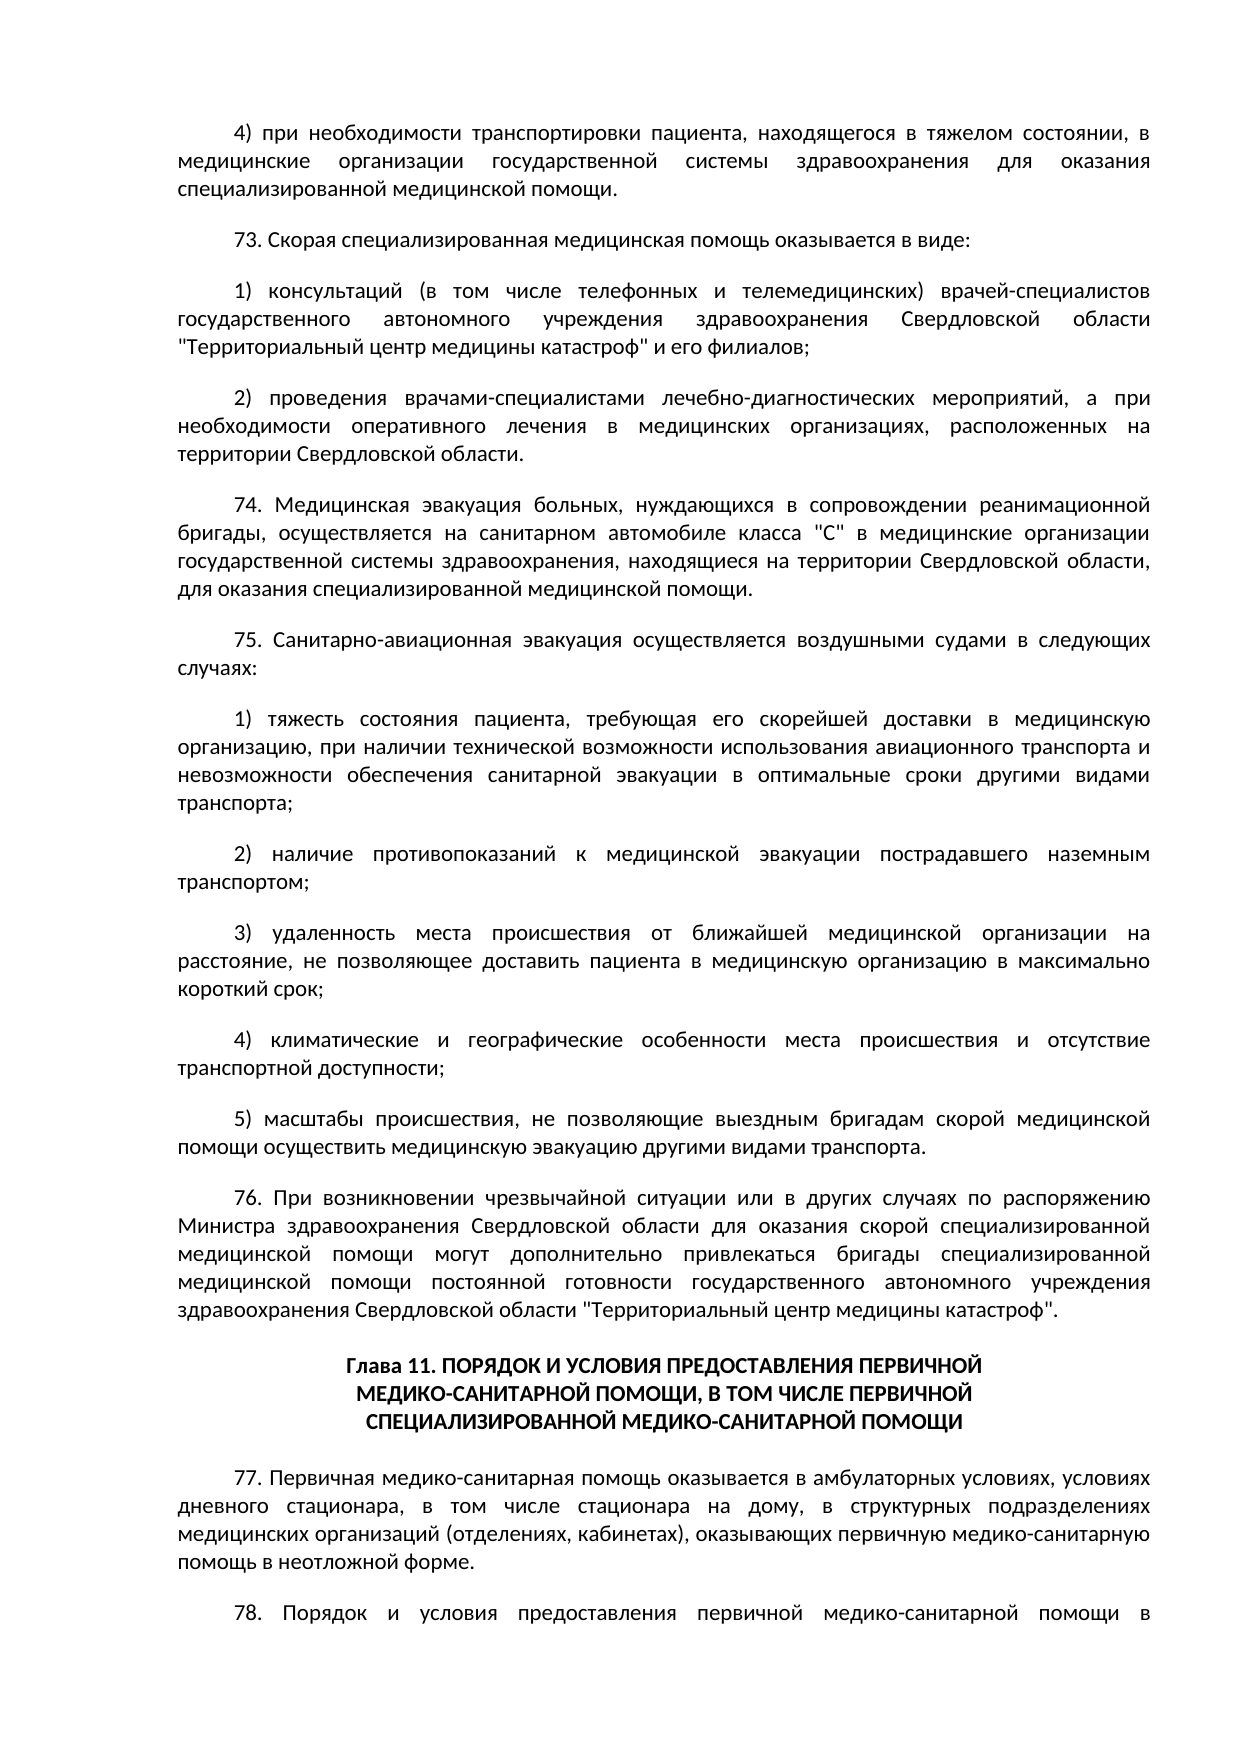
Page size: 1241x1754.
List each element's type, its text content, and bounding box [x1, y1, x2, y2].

title Глава 11. ПОРЯДОК И УСЛОВИЯ ПРЕДОСТАВЛЕНИЯ ПЕРВИЧНОЙ [177, 1351, 1152, 1379]
text 4) при необходимости транспортировки пациента, находящегося в тяжелом состоянии, в медицинские организации государственной системы здравоохранения для оказания специализированной медицинской помощи. [177, 118, 1152, 202]
text 76. При возникновении чрезвычайной ситуации или в других случаях по распоряжению Министра здравоохранения Свердловской области для оказания скорой специализированной медицинской помощи могут дополнительно привлекаться бригады специализированной медицинской помощи постоянной готовности государственного автономного учреждения здравоохранения Свердловской области "Территориальный центр медицины катастроф". [177, 1183, 1152, 1323]
text 2) наличие противопоказаний к медицинской эвакуации пострадавшего наземным транспортом; [177, 839, 1152, 895]
text 5) масштабы происшествия, не позволяющие выездным бригадам скорой медицинской помощи осуществить медицинскую эвакуацию другими видами транспорта. [177, 1104, 1152, 1160]
text 77. Первичная медико-санитарная помощь оказывается в амбулаторных условиях, условиях дневного стационара, в том числе стационара на дому, в структурных подразделениях медицинских организаций (отделениях, кабинетах), оказывающих первичную медико-санитарную помощь в неотложной форме. [177, 1463, 1152, 1575]
text 4) климатические и географические особенности места происшествия и отсутствие транспортной доступности; [177, 1025, 1152, 1081]
text 2) проведения врачами-специалистами лечебно-диагностических мероприятий, а при необходимости оперативного лечения в медицинских организациях, расположенных на территории Свердловской области. [177, 383, 1152, 467]
text 74. Медицинская эвакуация больных, нуждающихся в сопровождении реанимационной бригады, осуществляется на санитарном автомобиле класса "C" в медицинские организации государственной системы здравоохранения, находящиеся на территории Свердловской области, для оказания специализированной медицинской помощи. [177, 490, 1152, 602]
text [177, 1598, 1152, 1626]
text 73. Скорая специализированная медицинская помощь оказывается в виде: [177, 225, 1152, 253]
title МЕДИКО-САНИТАРНОЙ ПОМОЩИ, В ТОМ ЧИСЛЕ ПЕРВИЧНОЙ [177, 1379, 1152, 1407]
text 1) консультаций (в том числе телефонных и телемедицинских) врачей-специалистов государственного автономного учреждения здравоохранения Свердловской области "Территориальный центр медицины катастроф" и его филиалов; [177, 276, 1152, 360]
title СПЕЦИАЛИЗИРОВАННОЙ МЕДИКО-САНИТАРНОЙ ПОМОЩИ [177, 1407, 1152, 1435]
text 75. Санитарно-авиационная эвакуация осуществляется воздушными судами в следующих случаях: [177, 625, 1152, 681]
text 1) тяжесть состояния пациента, требующая его скорейшей доставки в медицинскую организацию, при наличии технической возможности использования авиационного транспорта и невозможности обеспечения санитарной эвакуации в оптимальные сроки другими видами транспорта; [177, 704, 1152, 816]
text 3) удаленность места происшествия от ближайшей медицинской организации на расстояние, не позволяющее доставить пациента в медицинскую организацию в максимально короткий срок; [177, 918, 1152, 1002]
